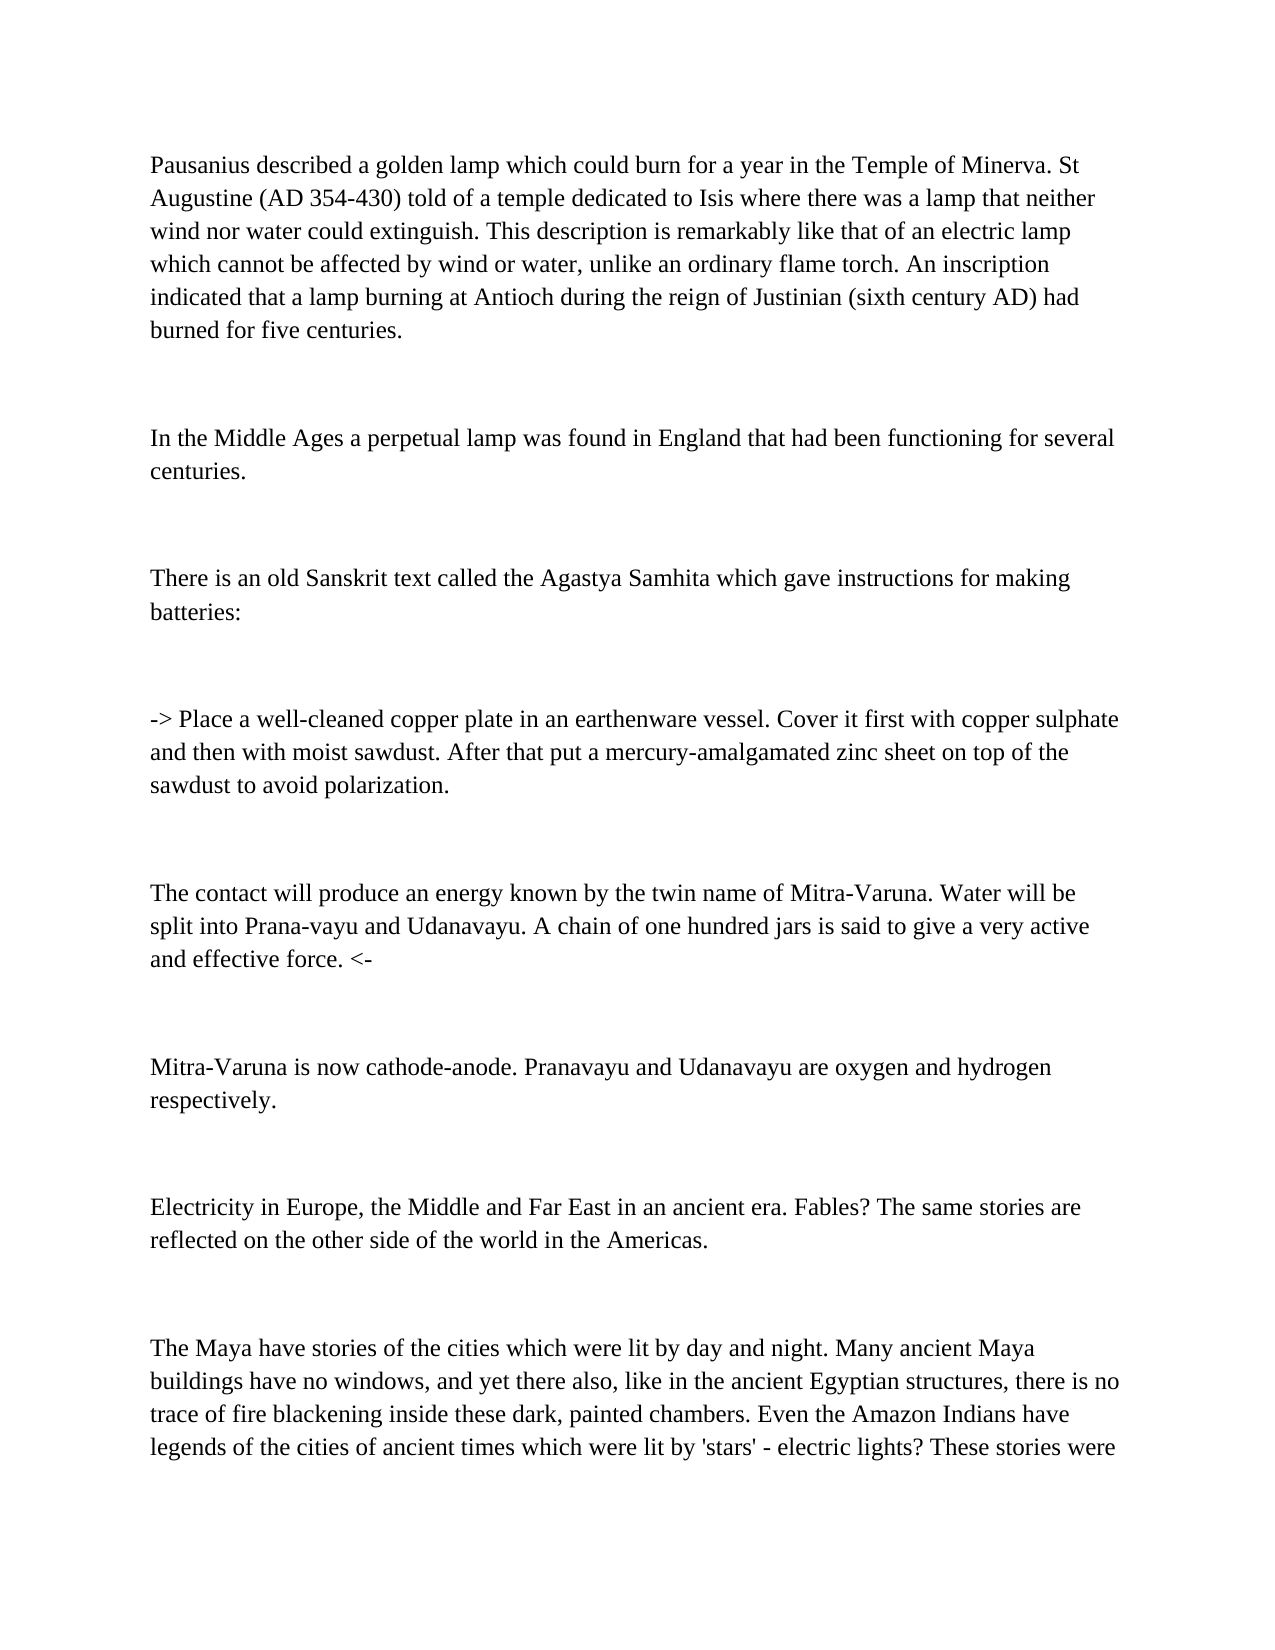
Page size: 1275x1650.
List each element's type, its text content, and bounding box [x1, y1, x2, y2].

text There is an old Sanskrit text called the Agastya Samhita which gave instructions for making batteries: [150, 563, 1125, 625]
text The contact will produce an energy known by the twin name of Mitra-Varuna. Water will be split into Prana-vayu and Udanavayu. A chain of one hundred jars is said to give a very active and effective force. <- [150, 878, 1125, 973]
text -> Place a well-cleaned copper plate in an earthenware vessel. Cover it first with copper sulphate and then with moist sawdust. After that put a mercury-amalgamated zinc sheet on top of the sawdust to avoid polarization. [150, 704, 1125, 799]
text In the Middle Ages a perpetual lamp was found in England that had been functioning for several centuries. [150, 423, 1125, 484]
text Mitra-Varuna is now cathode-anode. Pranavayu and Udanavayu are oxygen and hydrogen respectively. [150, 1052, 1125, 1113]
text Electricity in Europe, the Middle and Far East in an ancient era. Fables? The same stories are reflected on the other side of the world in the Americas. [150, 1192, 1125, 1254]
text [150, 1333, 1125, 1461]
text Pausanius described a golden lamp which could burn for a year in the Temple of Minerva. St Augustine (AD 354-430) told of a temple dedicated to Isis where there was a lamp that neither wind nor water could extinguish. This description is remarkably like that of an electric lamp which cannot be affected by wind or water, unlike an ordinary flame torch. An inscription indicated that a lamp burning at Antioch during the reign of Justinian (sixth century AD) had burned for five centuries. [150, 150, 1125, 344]
